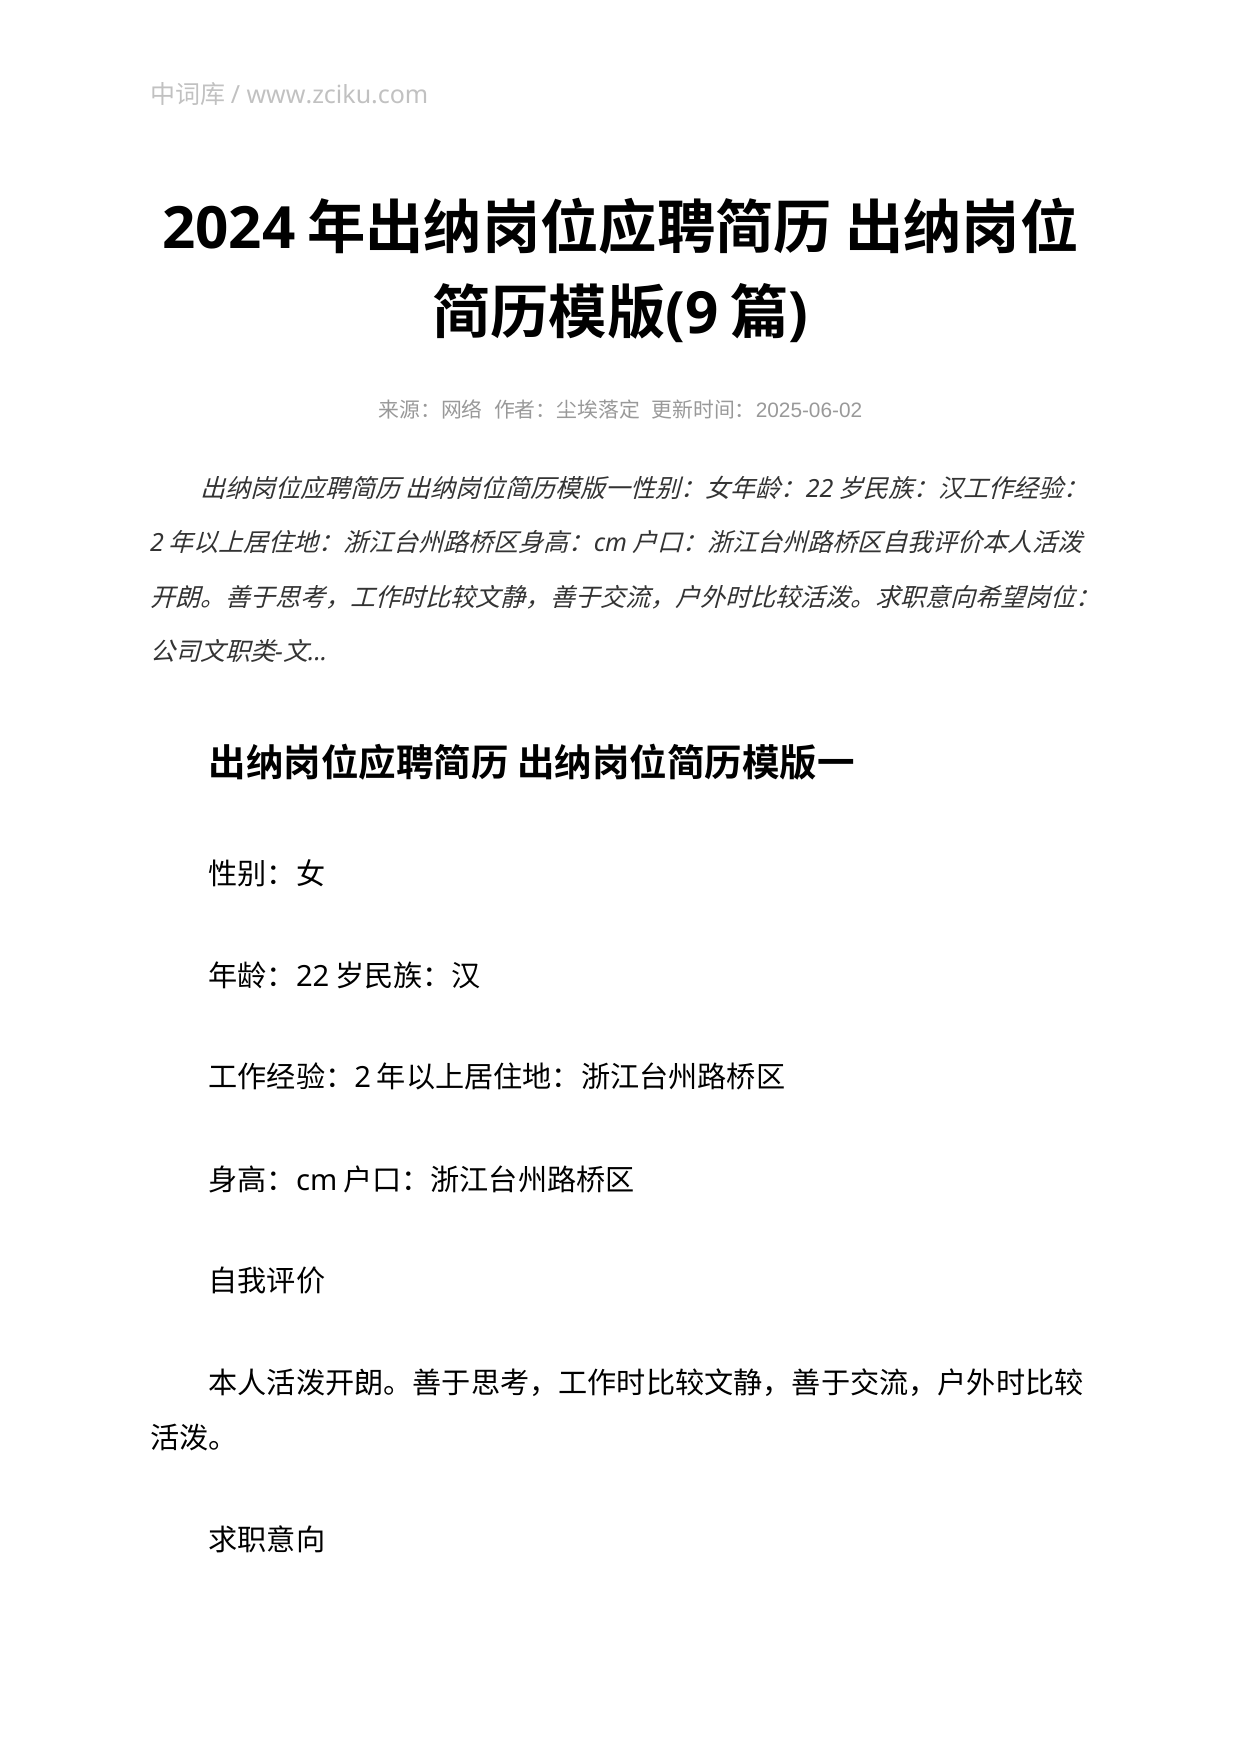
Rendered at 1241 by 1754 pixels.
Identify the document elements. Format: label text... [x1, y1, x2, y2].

text 求职意向 [150, 1516, 1090, 1559]
text 性别：女 [150, 850, 1090, 893]
text 本人活泼开朗。善于思考，工作时比较文静，善于交流，户外时比较活泼。 [150, 1360, 1090, 1457]
text 出纳岗位应聘简历 出纳岗位简历模版一 [150, 733, 1090, 787]
subtitle 2024年出纳岗位应聘简历 出纳岗位简历模版(9篇) [150, 181, 1090, 351]
text 自我评价 [150, 1258, 1090, 1300]
text 身高：cm户口：浙江台州路桥区 [150, 1156, 1090, 1198]
text 来源：网络 作者：尘埃落定 更新时间：2025-06-02 [150, 398, 1090, 422]
text 年龄：22岁民族：汉 [150, 952, 1090, 994]
text 工作经验：2年以上居住地：浙江台州路桥区 [150, 1054, 1090, 1096]
text 出纳岗位应聘简历 出纳岗位简历模版一性别：女年龄：22岁民族：汉工作经验：2年以上居住地：浙江台州路桥区身高：cm户口：浙江台州路桥区自我评价本人活泼开朗。善于思考，工作时比较文静，善于交流，户外时比较活泼。求职意向希望岗位：公司文职类-文... [150, 468, 1090, 668]
